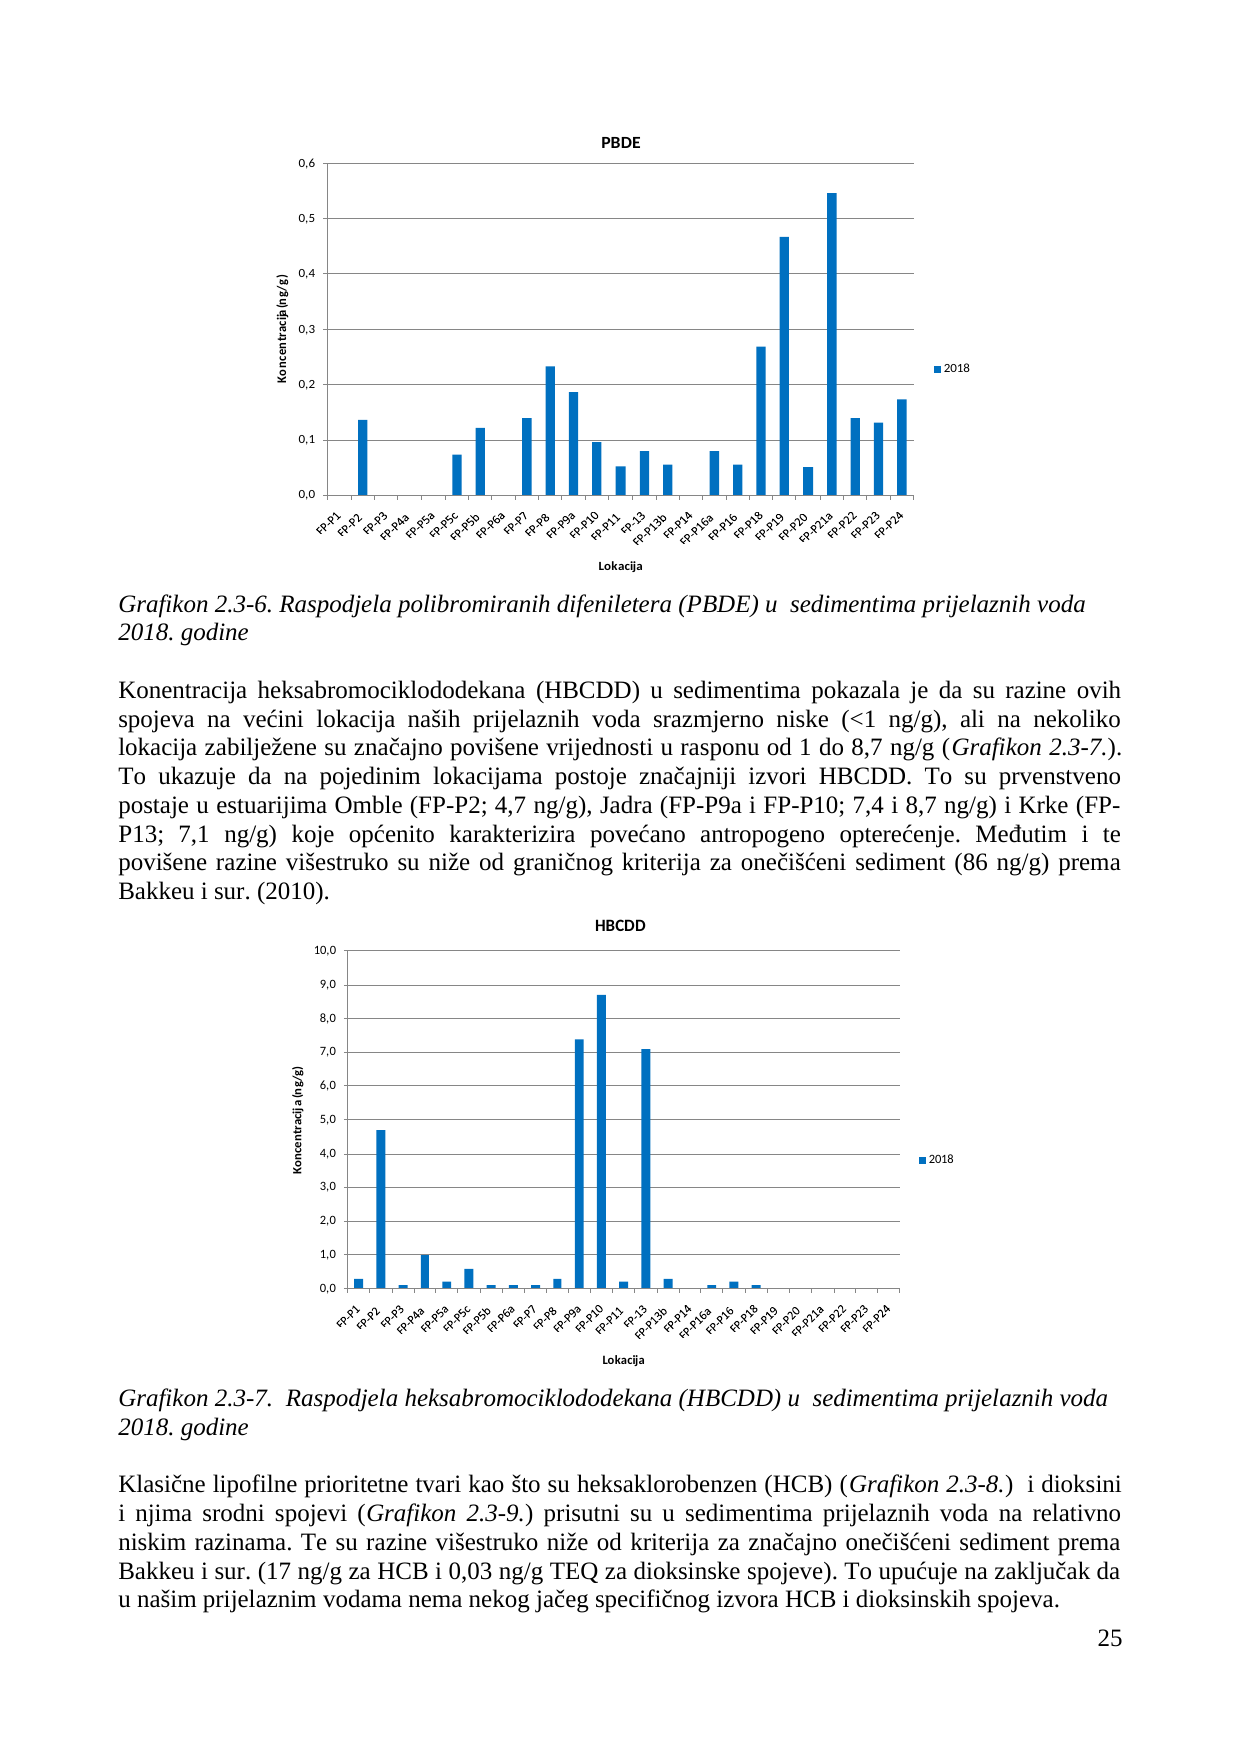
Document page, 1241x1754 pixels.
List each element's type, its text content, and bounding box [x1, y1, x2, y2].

text Klasične lipofilne prioritetne tvari kao što su heksaklorobenzen (HCB) (Grafikon 2.3-8.) i dioksini i njima srodni spojevi (Grafikon 2.3-9.) prisutni su u sedimentima prijelaznih voda na relativno niskim razinama. Te su razine višestruko niže od kriterija za značajno onečišćeni sediment prema Bakkeu i sur. (17 ng/g za HCB i 0,03 ng/g TEQ za dioksinske spojeve). To upućuje na zaključak da u našim prijelaznim vodama nema nekog jačeg specifičnog izvora HCB i dioksinskih spojeva. [118, 1469, 1122, 1613]
text Grafikon 2.3-7. Raspodjela heksabromociklododekana (HBCDD) u sedimentima prijelaznih voda 2018. godine [118, 1383, 1122, 1441]
text Grafikon 2.3-6. Raspodjela polibromiranih difeniletera (PBDE) u sedimentima prijelaznih voda 2018. godine [118, 589, 1122, 646]
text Konentracija heksabromociklododekana (HBCDD) u sedimentima pokazala je da su razine ovih spojeva na većini lokacija naših prijelaznih voda srazmjerno niske (<1 ng/g), ali na nekoliko lokacija zabilježene su značajno povišene vrijednosti u rasponu od 1 do 8,7 ng/g (Grafikon 2.3-7.). To ukazuje da na pojedinim lokacijama postoje značajniji izvori HBCDD. To su prvenstveno postaje u estuarijima Omble (FP-P2; 4,7 ng/g), Jadra (FP-P9a i FP-P10; 7,4 i 8,7 ng/g) i Krke (FP-P13; 7,1 ng/g) koje općenito karakterizira povećano antropogeno opterećenje. Međutim i te povišene razine višestruko su niže od graničnog kriterija za onečišćeni sediment (86 ng/g) prema Bakkeu i sur. (2010). [118, 675, 1122, 905]
